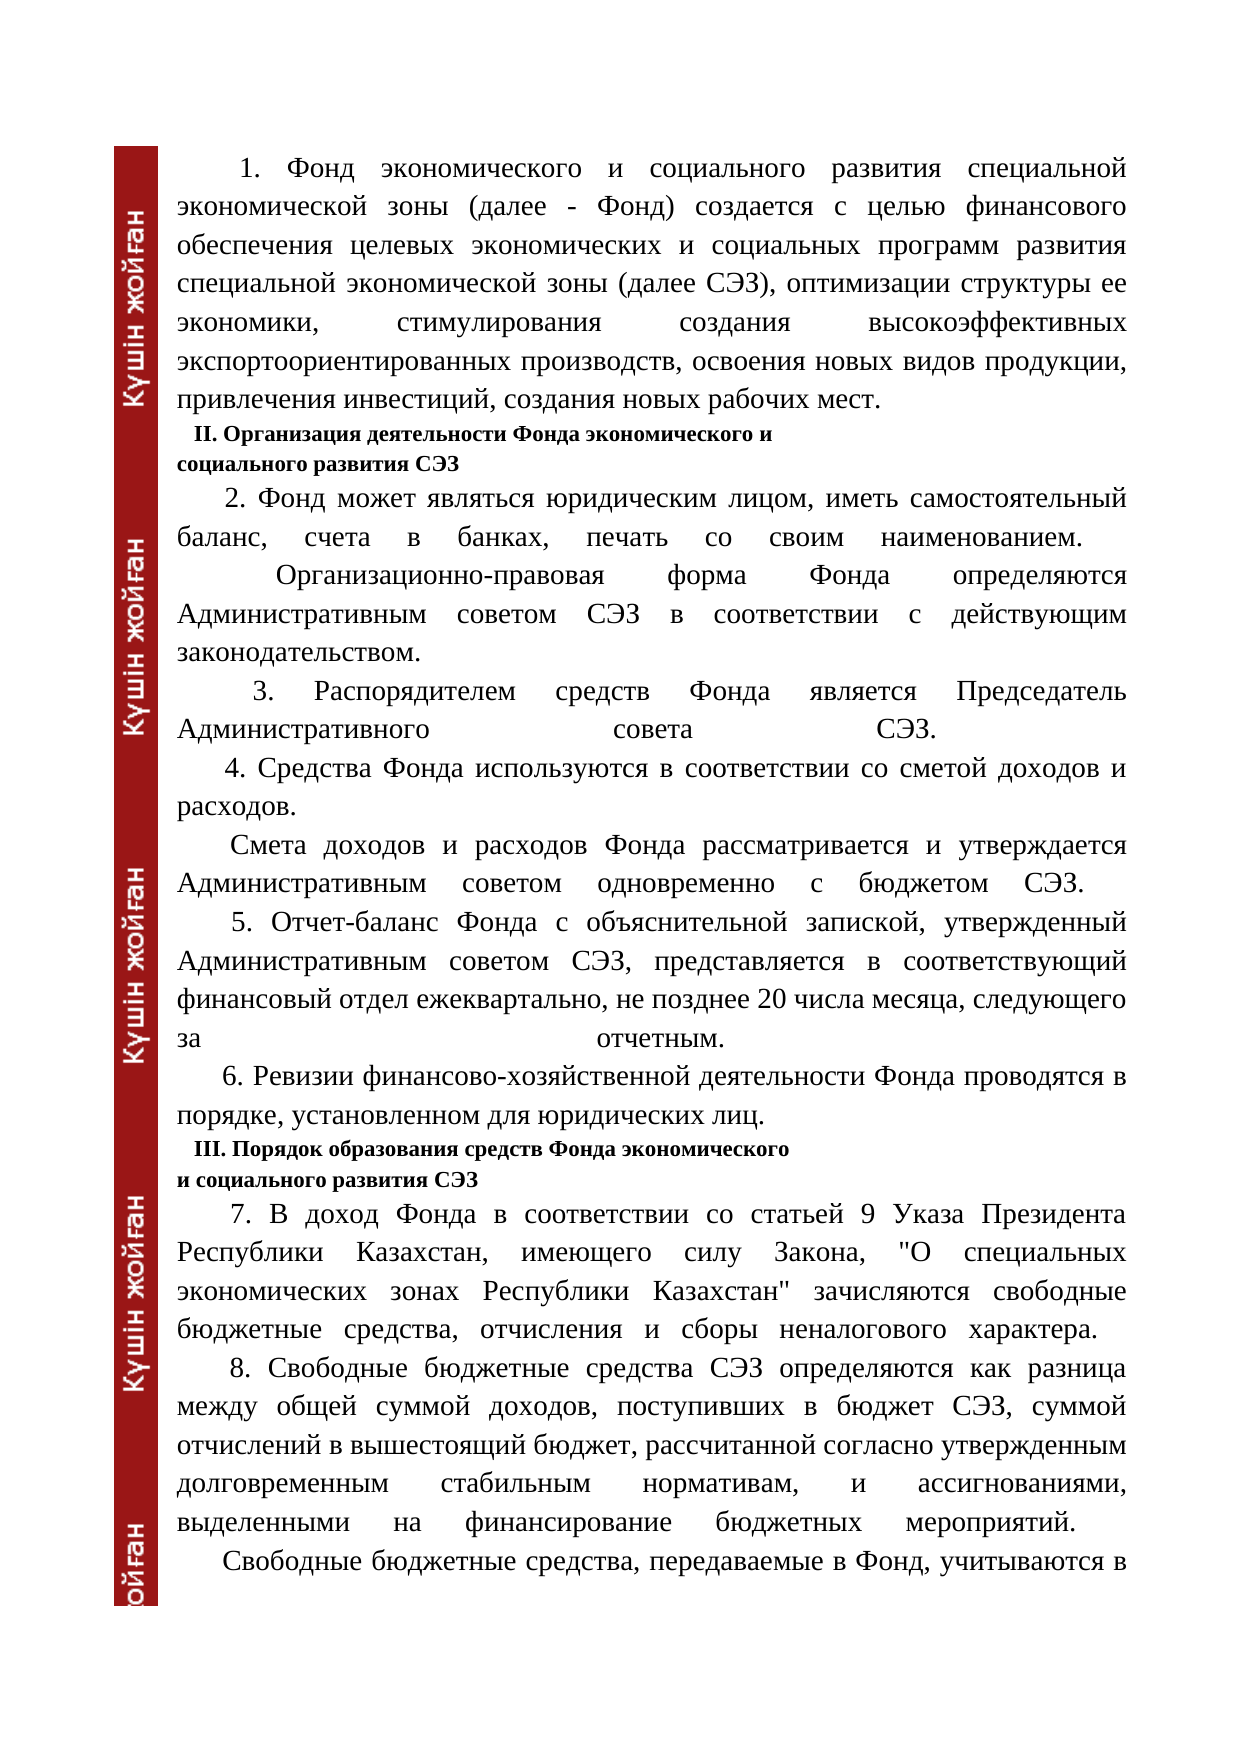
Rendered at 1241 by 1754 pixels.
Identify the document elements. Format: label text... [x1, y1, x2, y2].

picture [114, 1576, 158, 1606]
picture [114, 1192, 158, 1196]
picture [114, 1130, 158, 1135]
text II. Организация деятельности Фонда экономического и социального развития СЭЗ [112, 420, 1128, 476]
text III. Порядок образования средств Фонда экономического и социального развития СЭЗ [112, 1135, 1128, 1192]
text 2. Фонд может являться юридическим лицом, иметь самостоятельный баланс, счета в банках, печать со своим наименованием. Организационно-правовая форма Фонда определяются Административным советом СЭЗ в соответствии с действующим законодательством. 3. Распорядителем средств Фонда является Председатель Административного совета СЭЗ. 4. Средства Фонда используются в соответствии со сметой доходов и расходов. Смета доходов и расходов Фонда рассматривается и утверждается Административным советом одновременно с бюджетом СЭЗ. 5. Отчет-баланс Фонда с объяснительной запиской, утвержденный Административным советом СЭЗ, представляется в соответствующий финансовый отдел ежеквартально, не позднее 20 числа месяца, следующего за отчетным. 6. Ревизии финансово-хозяйственной деятельности Фонда проводятся в порядке, установленном для юридических лиц. [112, 480, 1128, 1130]
picture [114, 146, 158, 150]
text 1. Фонд экономического и социального развития специальной экономической зоны (далее - Фонд) создается с целью финансового обеспечения целевых экономических и социальных программ развития специальной экономической зоны (далее СЭЗ), оптимизации структуры ее экономики, стимулирования создания высокоэффективных экспортоориентированных производств, освоения новых видов продукции, привлечения инвестиций, создания новых рабочих мест. [112, 150, 1128, 415]
picture [114, 476, 158, 480]
picture [114, 415, 158, 420]
